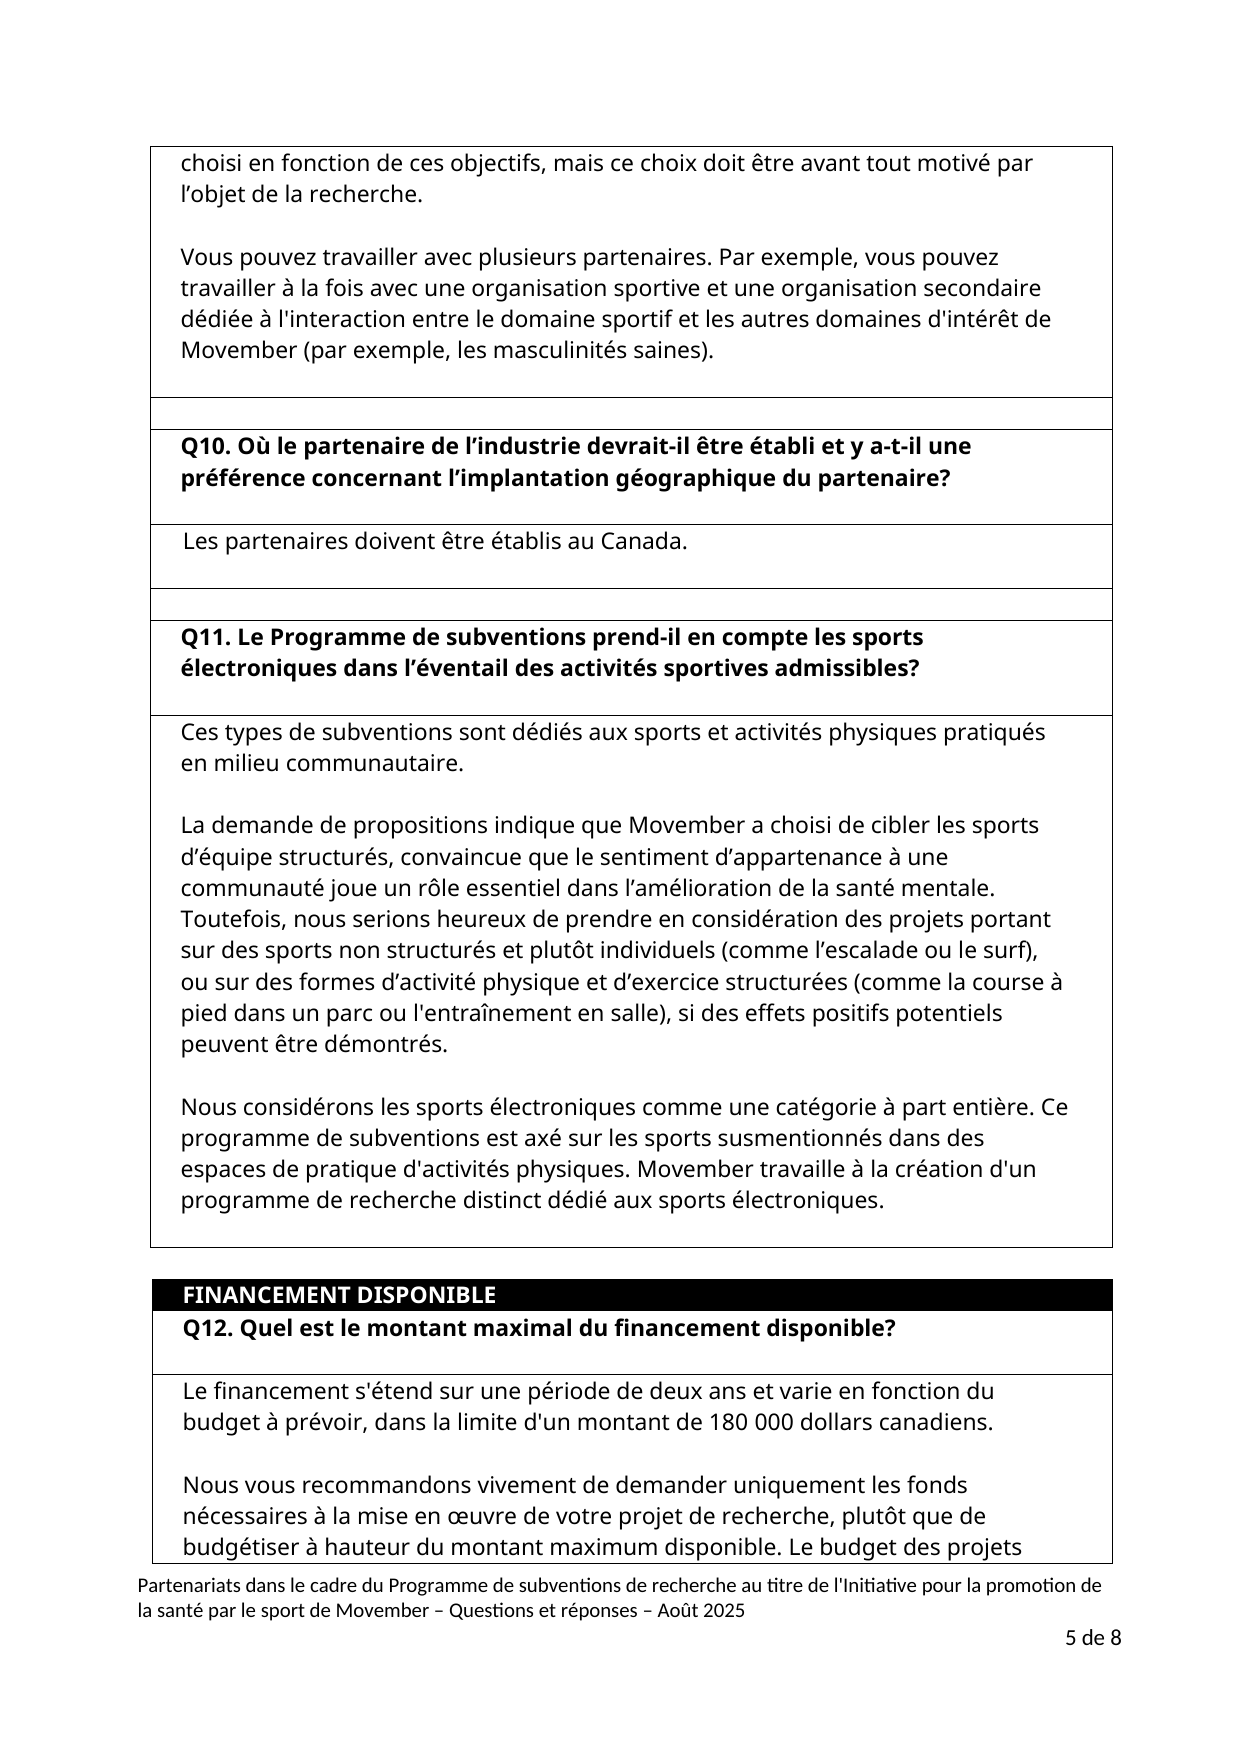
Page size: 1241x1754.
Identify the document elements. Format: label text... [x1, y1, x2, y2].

table_cell Q11. Le Programme de subventions prend-il en compte les sports électroniques dans l’éventail des activités sportives admissibles? [151, 621, 1112, 714]
table_cell Q10. Où le partenaire de l’industrie devrait-il être établi et y a-t-il une préférence concernant l’implantation géographique du partenaire? [151, 430, 1112, 524]
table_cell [151, 147, 1112, 397]
table_cell Ces types de subventions sont dédiés aux sports et activités physiques pratiqués en milieu communautaire. La demande de propositions indique que Movember a choisi de cibler les sports d’équipe structurés, convaincue que le sentiment d’appartenance à une communauté joue un rôle essentiel dans l’amélioration de la santé mentale. Toutefois, nous serions heureux de prendre en considération des projets portant sur des sports non structurés et plutôt individuels (comme l’escalade ou le surf), ou sur des formes d’activité physique et d’exercice structurées (comme la course à pied dans un parc ou l'entraînement en salle), si des effets positifs potentiels peuvent être démontrés. Nous considérons les sports électroniques comme une catégorie à part entière. Ce programme de subventions est axé sur les sports susmentionnés dans des espaces de pratique d'activités physiques. Movember travaille à la création d'un programme de recherche distinct dédié aux sports électroniques. [151, 716, 1112, 1247]
table_header FINANCEMENT DISPONIBLE [153, 1279, 1112, 1310]
table_cell Les partenaires doivent être établis au Canada. [151, 525, 1112, 587]
table_cell [151, 398, 1112, 429]
table_cell [151, 589, 1112, 620]
table_cell Q12. Quel est le montant maximal du financement disponible? [153, 1311, 1112, 1374]
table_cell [153, 1375, 1112, 1562]
